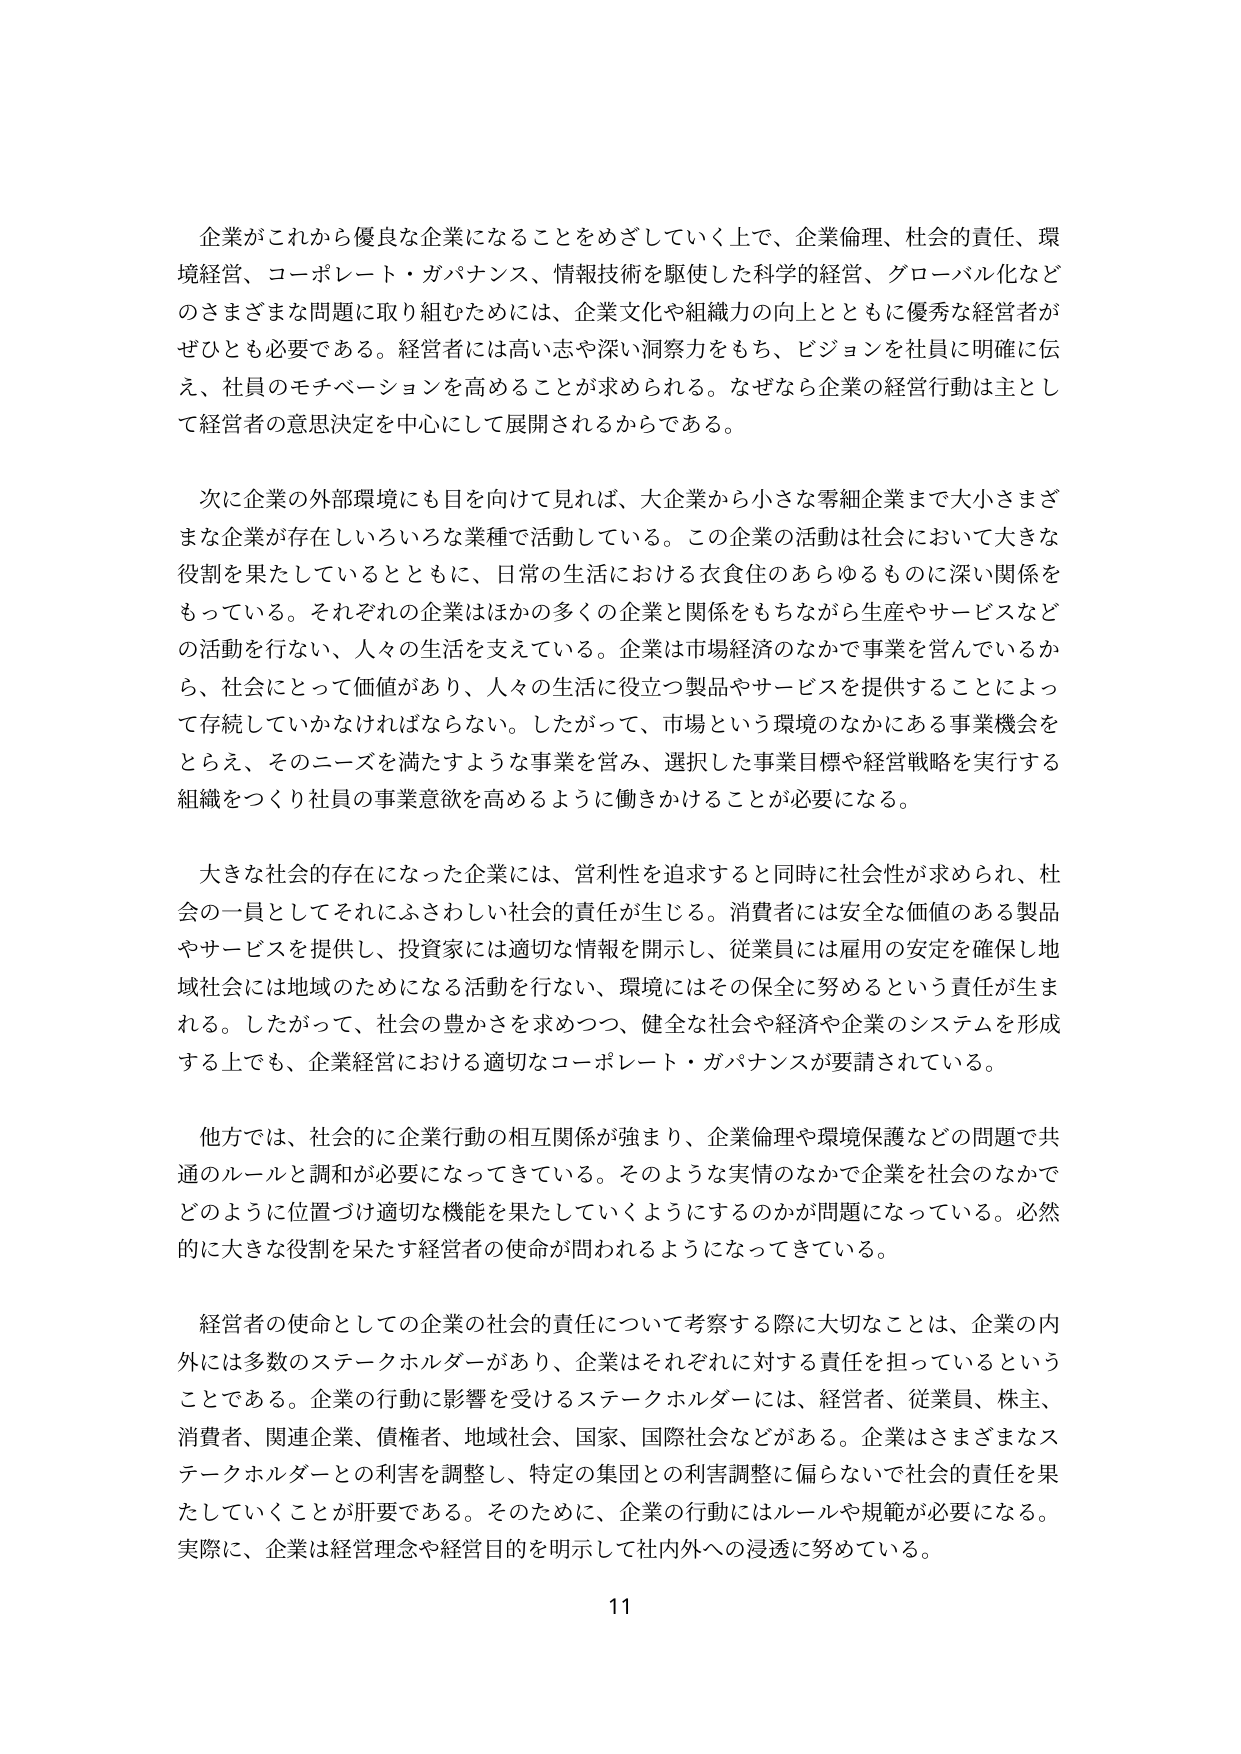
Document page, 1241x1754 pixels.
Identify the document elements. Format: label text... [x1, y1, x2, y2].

text 次に企業の外部環境にも目を向けて見れば、大企業から小さな零細企業まで大小さまざまな企業が存在しいろいろな業種で活動している。この企業の活動は社会において大きな役割を果たしているとともに、日常の生活における衣食住のあらゆるものに深い関係をもっている。それぞれの企業はほかの多くの企業と関係をもちながら生産やサービスなどの活動を行ない、人々の生活を支えている。企業は市場経済のなかで事業を営んでいるから、社会にとって価値があり、人々の生活に役立つ製品やサービスを提供することによって存続していかなければならない。したがって、市場という環境のなかにある事業機会をとらえ、そのニーズを満たすような事業を営み、選択した事業目標や経営戦略を実行する組織をつくり社員の事業意欲を高めるように働きかけることが必要になる。 [177, 479, 1063, 817]
text 大きな社会的存在になった企業には、営利性を追求すると同時に社会性が求められ、杜会の一員としてそれにふさわしい社会的責任が生じる。消費者には安全な価値のある製品やサービスを提供し、投資家には適切な情報を開示し、従業員には雇用の安定を確保し地域社会には地域のためになる活動を行ない、環境にはその保全に努めるという責任が生まれる。したがって、社会の豊かさを求めつつ、健全な社会や経済や企業のシステムを形成する上でも、企業経営における適切なコーポレート・ガパナンスが要請されている。 [177, 854, 1063, 1079]
text 他方では、社会的に企業行動の相互関係が強まり、企業倫理や環境保護などの問題で共通のルールと調和が必要になってきている。そのような実情のなかで企業を社会のなかでどのように位置づけ適切な機能を果たしていくようにするのかが問題になっている。必然的に大きな役割を呆たす経営者の使命が問われるようになってきている。 [177, 1117, 1063, 1267]
text 企業がこれから優良な企業になることをめざしていく上で、企業倫理、杜会的責任、環境経営、コーポレート・ガパナンス、情報技術を駆使した科学的経営、グローバル化などのさまざまな問題に取り組むためには、企業文化や組織力の向上とともに優秀な経営者がぜひとも必要である。経営者には高い志や深い洞察力をもち、ビジョンを社員に明確に伝え、社員のモチベーションを高めることが求められる。なぜなら企業の経営行動は主として経営者の意思決定を中心にして展開されるからである。 [177, 217, 1063, 442]
text 経営者の使命としての企業の社会的責任について考察する際に大切なことは、企業の内外には多数のステークホルダーがあり、企業はそれぞれに対する責任を担っているということである。企業の行動に影響を受けるステークホルダーには、経営者、従業員、株主、消費者、関連企業、債権者、地域社会、国家、国際社会などがある。企業はさまざまなステークホルダーとの利害を調整し、特定の集団との利害調整に偏らないで社会的責任を果たしていくことが肝要である。そのために、企業の行動にはルールや規範が必要になる。実際に、企業は経営理念や経営目的を明示して社内外への浸透に努めている。 [177, 1304, 1063, 1567]
